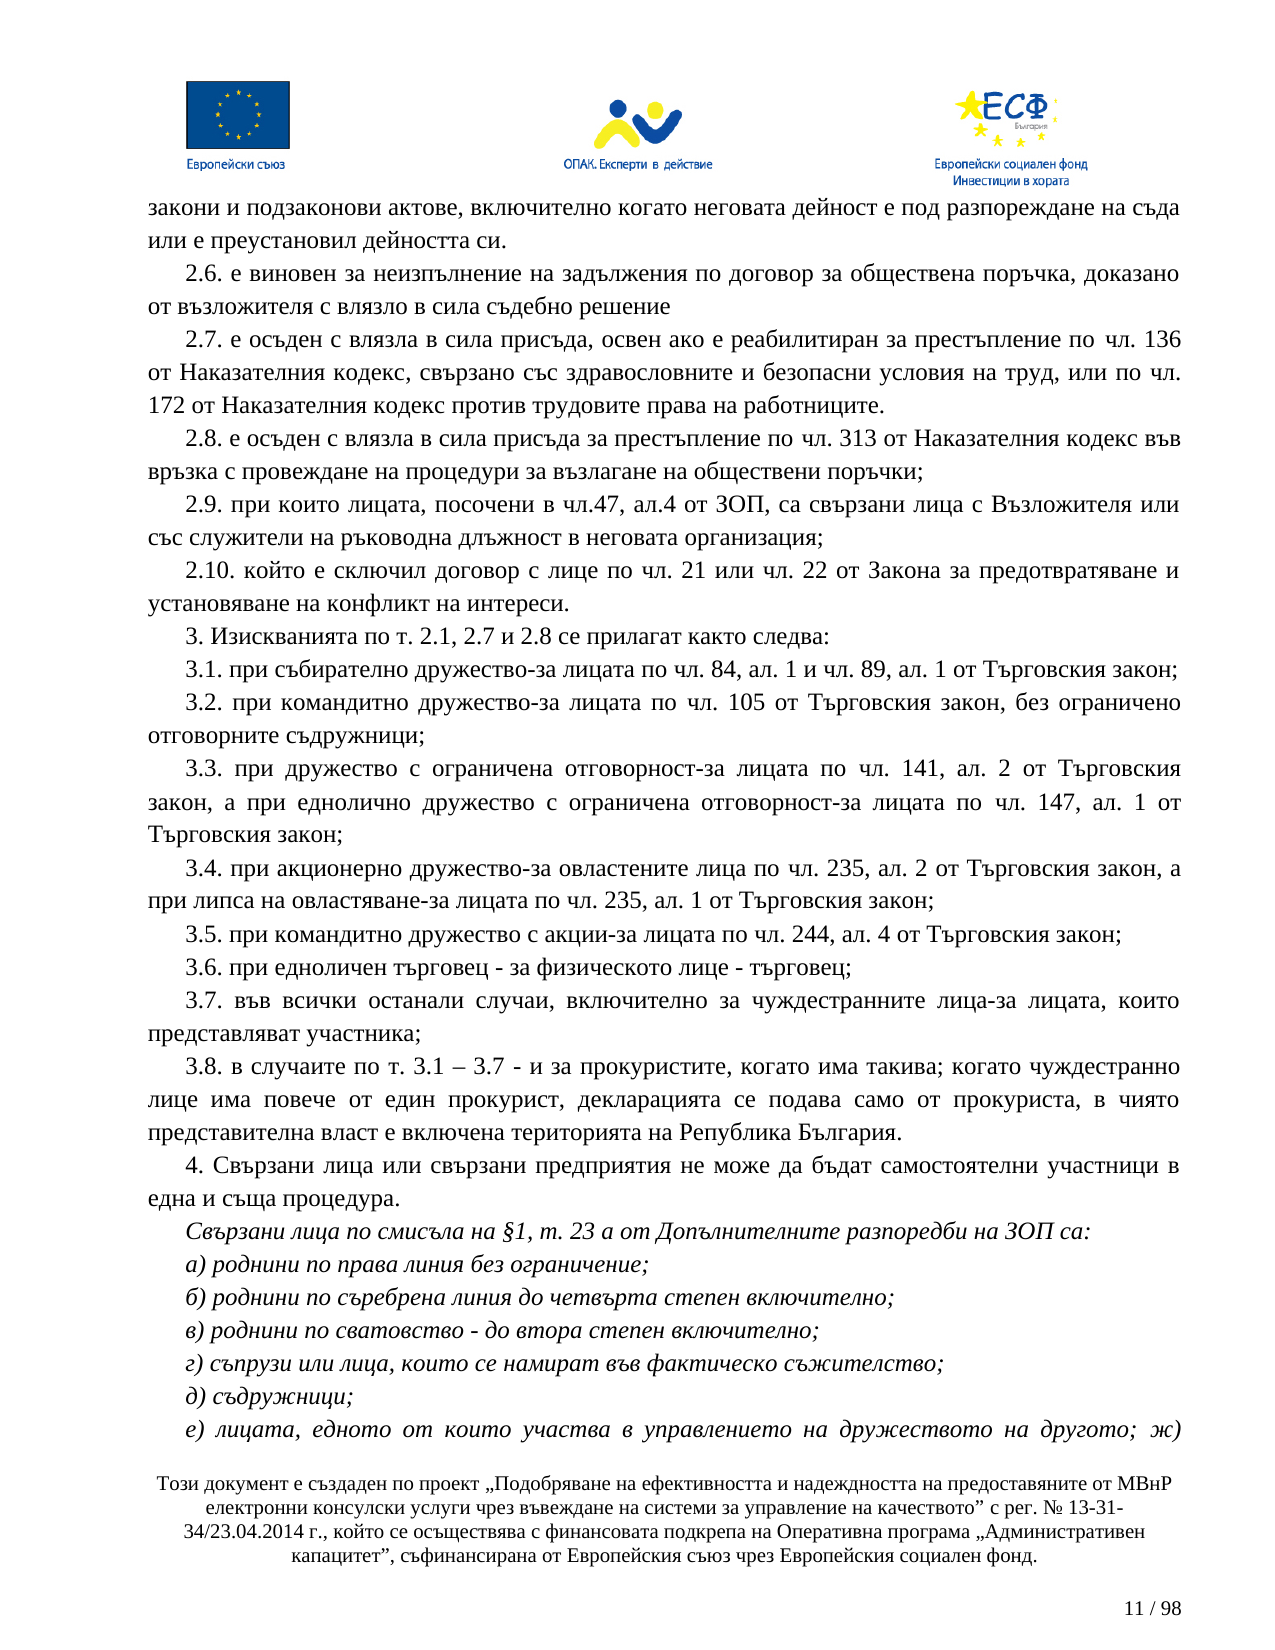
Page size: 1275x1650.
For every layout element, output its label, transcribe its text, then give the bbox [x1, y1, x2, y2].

text 3.5. при командитно дружество с акции-за лицата по чл. 244, ал. 4 от Търговския закон; [148, 919, 1181, 947]
text 4. Свързани лица или свързани предприятия не може да бъдат самостоятелни участници в една и съща процедура. [148, 1150, 1181, 1212]
text 2.7. е осъден с влязла в сила присъда, освен ако е реабилитиран за престъпление по чл. 136 от Наказателния кодекс, свързано със здравословните и безопасни условия на труд, или по чл. 172 от Наказателния кодекс против трудовите права на работниците. [148, 324, 1181, 419]
text 2.9. при които лицата, посочени в чл.47, ал.4 от ЗОП, са свързани лица с Възложителя или със служители на ръководна длъжност в неговата организация; [148, 489, 1181, 551]
text г) съпрузи или лица, които се намират във фактическо съжителство; [148, 1348, 1181, 1377]
text 3.4. при акционерно дружество-за овластените лица по чл. 235, ал. 2 от Търговския закон, а при липса на овластяване-за лицата по чл. 235, ал. 1 от Търговския закон; [148, 853, 1181, 914]
text 2.10. който е сключил договор с лице по чл. 21 или чл. 22 от Закона за предотвратяване и установяване на конфликт на интереси. [148, 555, 1181, 617]
text 3.6. при едноличен търговец - за физическото лице - търговец; [148, 952, 1181, 980]
text 2.8. е осъден с влязла в сила присъда за престъпление по чл. 313 от Наказателния кодекс във връзка с провеждане на процедури за възлагане на обществени поръчки; [148, 423, 1181, 485]
text б) роднини по съребрена линия до четвърта степен включително; [148, 1282, 1181, 1311]
text 3.8. в случаите по т. 3.1 – 3.7 - и за прокуристите, когато има такива; когато чуждестранно лице има повече от един прокурист, декларацията се подава само от прокуриста, в чиято представителна власт е включена територията на Република България. [148, 1051, 1181, 1146]
text а) роднини по права линия без ограничение; [148, 1249, 1181, 1278]
text в) роднини по сватовство - до втора степен включително; [148, 1315, 1181, 1344]
text 3. Изискванията по т. 2.1, 2.7 и 2.8 се прилагат както следва: [148, 621, 1181, 650]
text 3.2. при командитно дружество-за лицата по чл. 105 от Търговския закон, без ограничено отговорните съдружници; [148, 687, 1181, 749]
text 3.3. при дружество с ограничена отговорност-за лицата по чл. 141, ал. 2 от Търговския закон, а при еднолично дружество с ограничена отговорност-за лицата по чл. 147, ал. 1 от Търговския закон; [148, 753, 1181, 848]
picture [147, 75, 1120, 193]
text 3.1. при събирателно дружество-за лицата по чл. 84, ал. 1 и чл. 89, ал. 1 от Търговския закон; [148, 654, 1181, 683]
text д) съдружници; [148, 1381, 1181, 1410]
text Свързани лица по смисъла на §1, т. 23 а от Допълнителните разпоредби на ЗОП са: [148, 1216, 1181, 1244]
text 2.6. е виновен за неизпълнение на задължения по договор за обществена поръчка, доказано от възложителя с влязло в сила съдебно решение [148, 258, 1181, 320]
text 3.7. във всички останали случаи, включително за чуждестранните лица-за лицата, които представляват участника; [148, 985, 1181, 1046]
